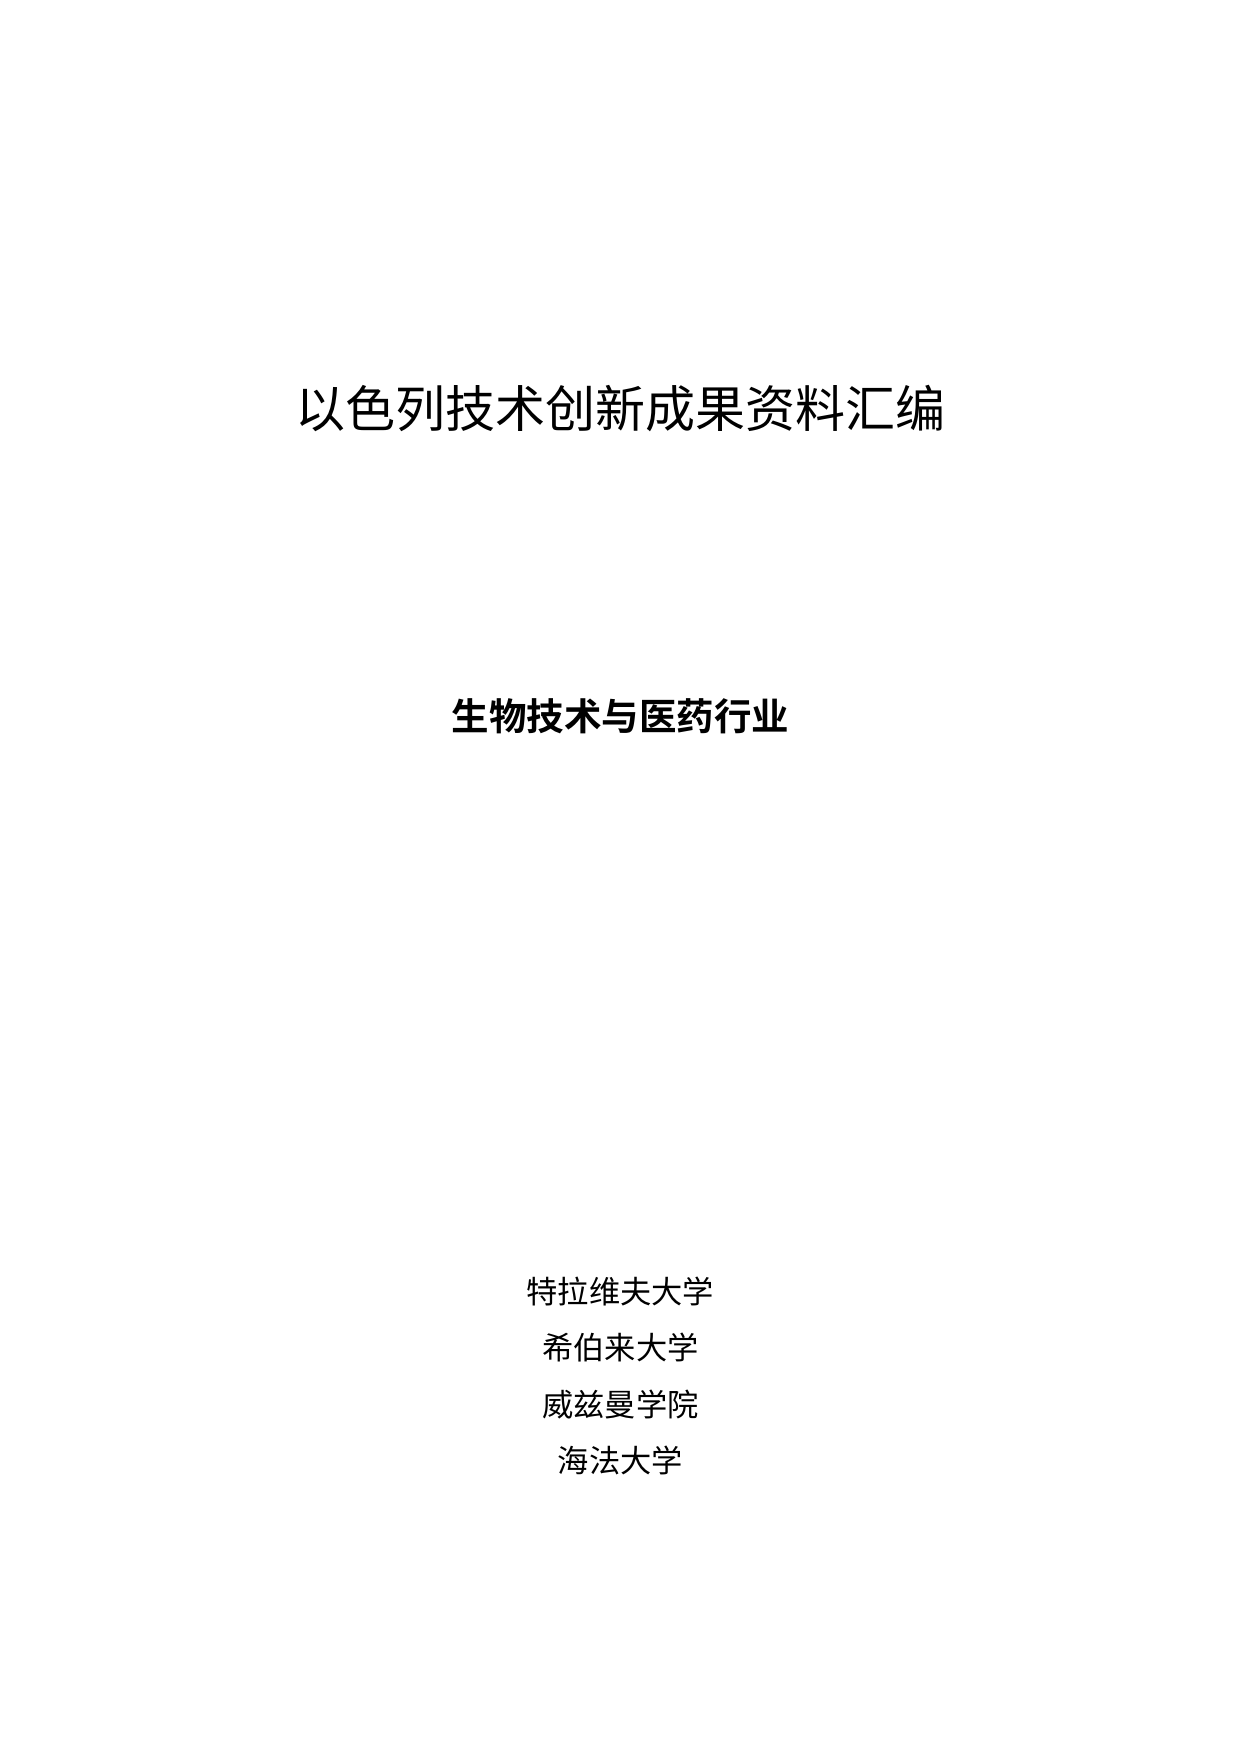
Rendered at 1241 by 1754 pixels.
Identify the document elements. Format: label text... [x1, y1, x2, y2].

text 生物技术与医药行业 [112, 682, 1128, 747]
text 特拉维夫大学 [112, 1267, 1128, 1312]
text 以色列技术创新成果资料汇编 [112, 357, 1128, 454]
text 威兹曼学院 [112, 1380, 1128, 1425]
text 希伯来大学 [112, 1323, 1128, 1369]
text 海法大学 [112, 1436, 1128, 1482]
